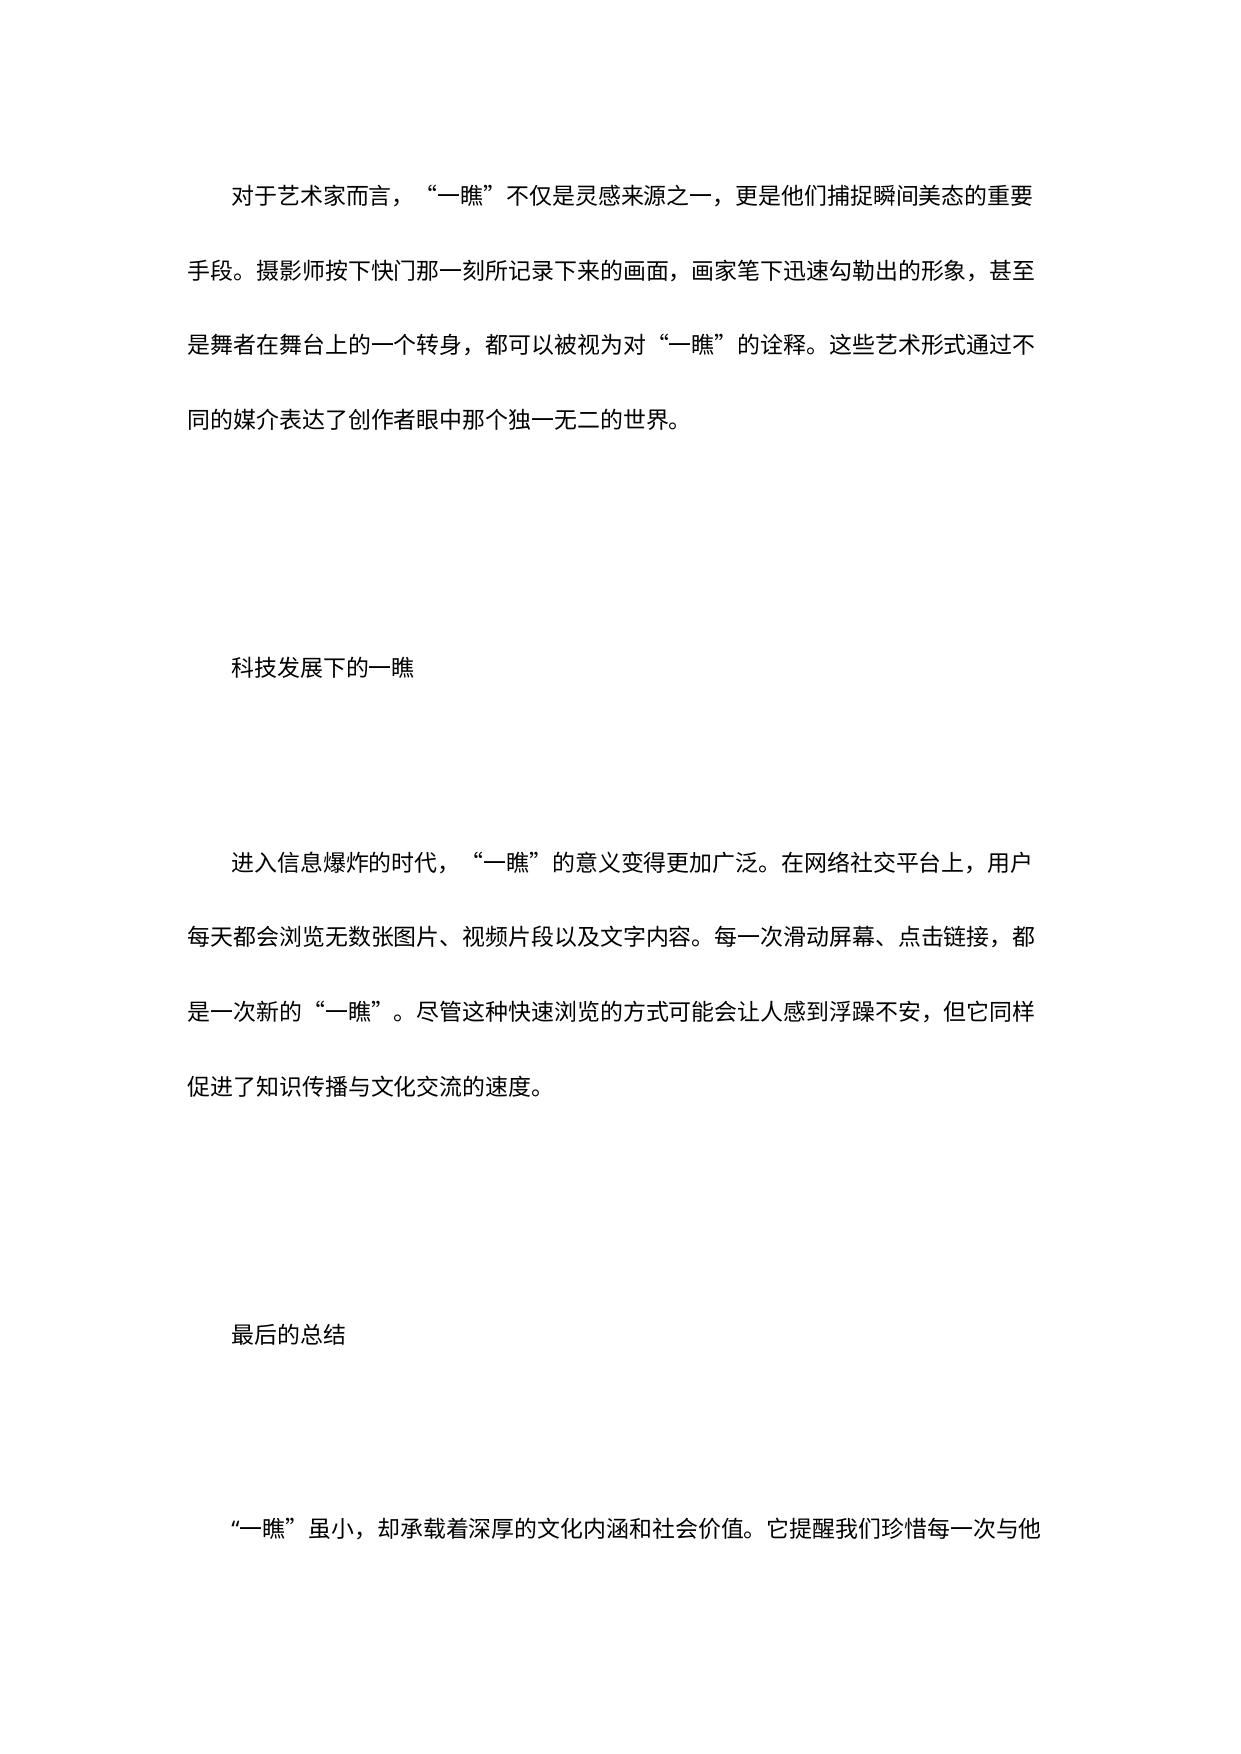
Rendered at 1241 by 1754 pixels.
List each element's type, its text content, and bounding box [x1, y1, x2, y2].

text 最后的总结 [187, 1301, 1053, 1366]
text 科技发展下的一瞧 [187, 634, 1053, 699]
text 进入信息爆炸的时代，“一瞧”的意义变得更加广泛。在网络社交平台上，用户每天都会浏览无数张图片、视频片段以及文字内容。每一次滑动屏幕、点击链接，都是一次新的“一瞧”。尽管这种快速浏览的方式可能会让人感到浮躁不安，但它同样促进了知识传播与文化交流的速度。 [187, 828, 1053, 1118]
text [187, 1495, 1053, 1560]
text 对于艺术家而言，“一瞧”不仅是灵感来源之一，更是他们捕捉瞬间美态的重要手段。摄影师按下快门那一刻所记录下来的画面，画家笔下迅速勾勒出的形象，甚至是舞者在舞台上的一个转身，都可以被视为对“一瞧”的诠释。这些艺术形式通过不同的媒介表达了创作者眼中那个独一无二的世界。 [187, 162, 1053, 451]
